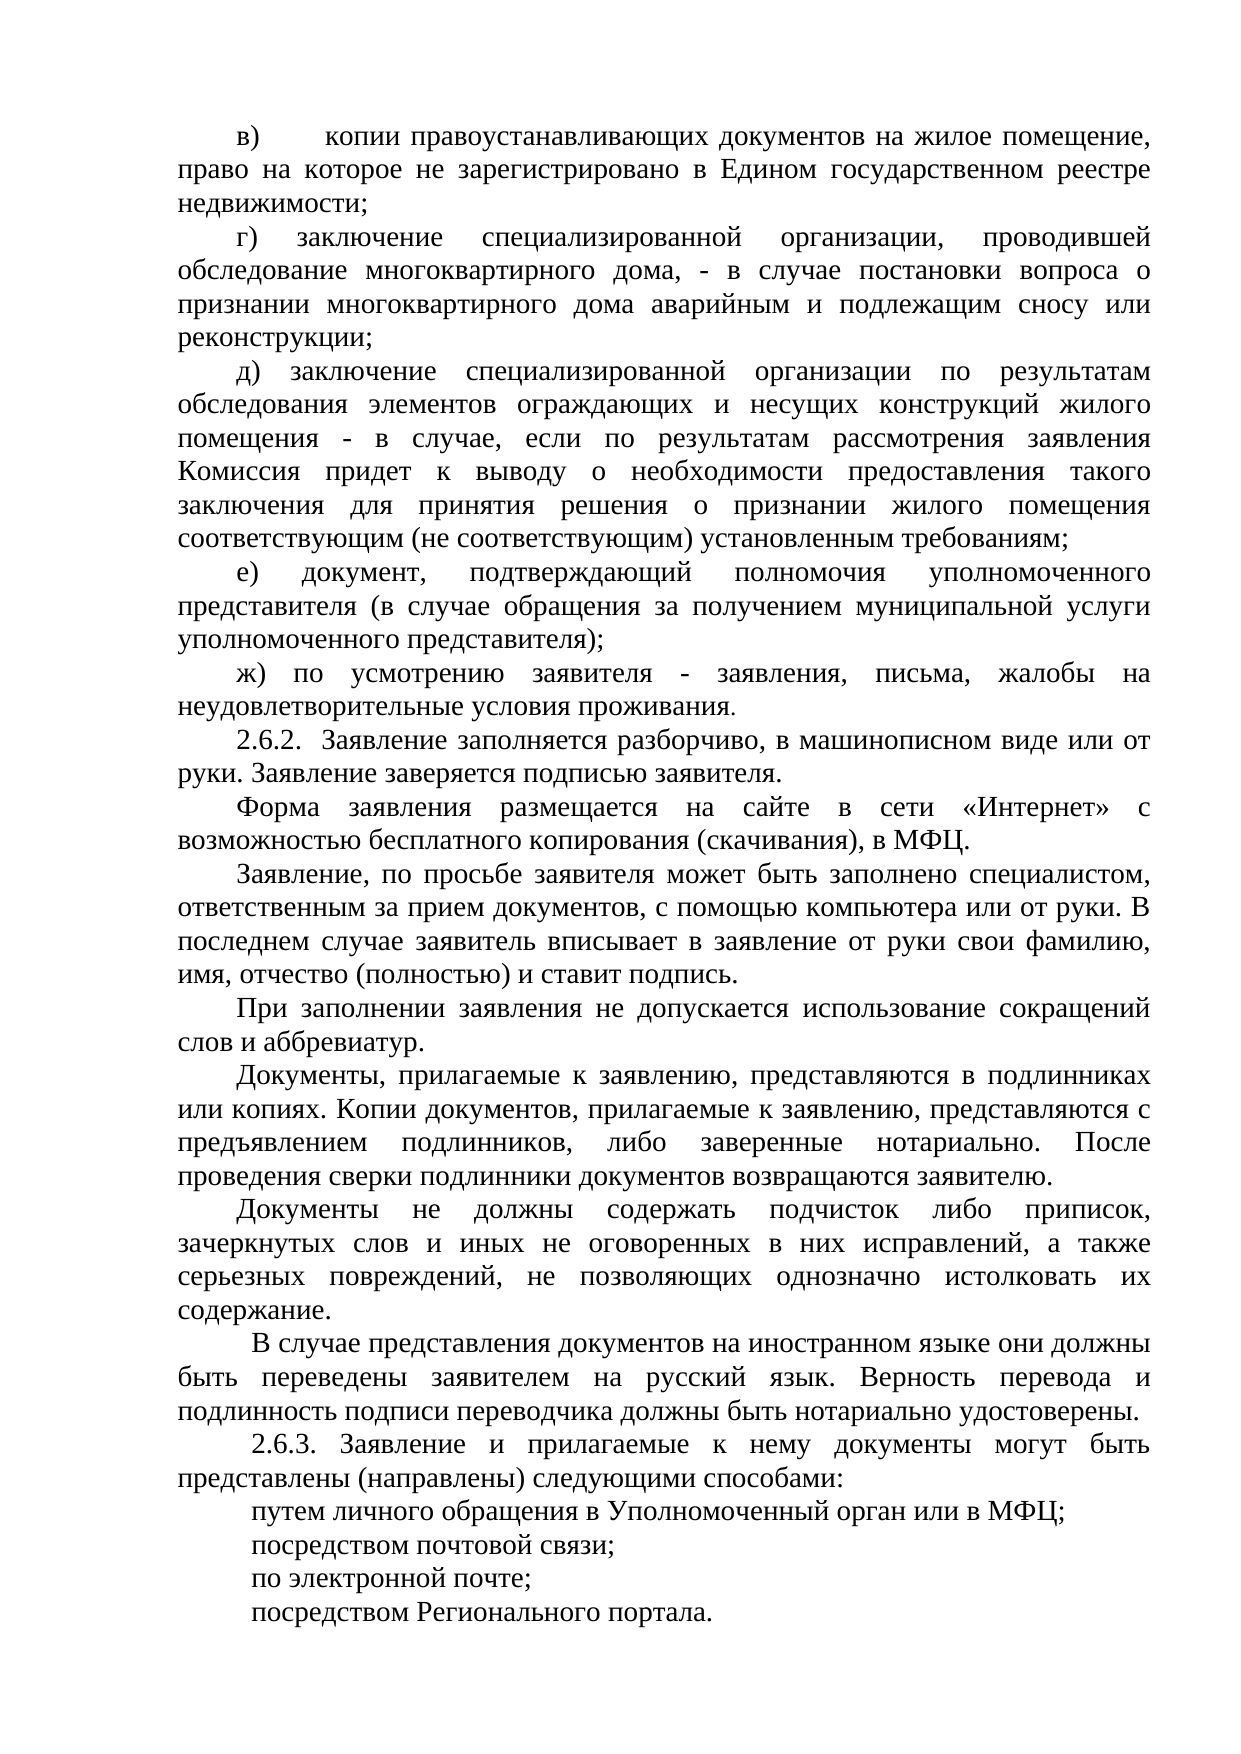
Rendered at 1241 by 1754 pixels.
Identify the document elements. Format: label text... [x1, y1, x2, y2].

text Заявление, по просьбе заявителя может быть заполнено специалистом, ответственным за прием документов, с помощью компьютера или от руки. В последнем случае заявитель вписывает в заявление от руки свои фамилию, имя, отчество (полностью) и ставит подпись. [177, 856, 1152, 990]
text Документы, прилагаемые к заявлению, представляются в подлинниках или копиях. Копии документов, прилагаемые к заявлению, представляются с предъявлением подлинников, либо заверенные нотариально. После проведения сверки подлинники документов возвращаются заявителю. [177, 1057, 1152, 1191]
text посредством почтовой связи; [177, 1527, 1152, 1560]
text В случае представления документов на иностранном языке они должны быть переведены заявителем на русский язык. Верность перевода и подлинность подписи переводчика должны быть нотариально удостоверены. [177, 1326, 1152, 1426]
text е) документ, подтверждающий полномочия уполномоченного представителя (в случае обращения за получением муниципальной услуги уполномоченного представителя); [177, 554, 1152, 655]
text Форма заявления размещается на сайте в сети «Интернет» с возможностью бесплатного копирования (скачивания), в МФЦ. [177, 789, 1152, 856]
text посредством Регионального портала. [177, 1594, 1152, 1627]
text Документы не должны содержать подчисток либо приписок, зачеркнутых слов и иных не оговоренных в них исправлений, а также серьезных повреждений, не позволяющих однозначно истолковать их содержание. [177, 1191, 1152, 1326]
text 2.6.2. Заявление заполняется разборчиво, в машинописном виде или от руки. Заявление заверяется подписью заявителя. [177, 722, 1152, 789]
text 2.6.3. Заявление и прилагаемые к нему документы могут быть представлены (направлены) следующими способами: [177, 1426, 1152, 1493]
text путем личного обращения в Уполномоченный орган или в МФЦ; [177, 1493, 1152, 1527]
text д) заключение специализированной организации по результатам обследования элементов ограждающих и несущих конструкций жилого помещения - в случае, если по результатам рассмотрения заявления Комиссия придет к выводу о необходимости предоставления такого заключения для принятия решения о признании жилого помещения соответствующим (не соответствующим) установленным требованиям; [177, 353, 1152, 554]
text г) заключение специализированной организации, проводившей обследование многоквартирного дома, - в случае постановки вопроса о признании многоквартирного дома аварийным и подлежащим сносу или реконструкции; [177, 219, 1152, 353]
text При заполнении заявления не допускается использование сокращений слов и аббревиатур. [177, 990, 1152, 1057]
text ж) по усмотрению заявителя - заявления, письма, жалобы на неудовлетворительные условия проживания. [177, 655, 1152, 722]
text по электронной почте; [177, 1560, 1152, 1594]
list копии правоустанавливающих документов на жилое помещение, право на которое не зарегистрировано в Едином государственном реестре недвижимости; [177, 118, 1152, 219]
